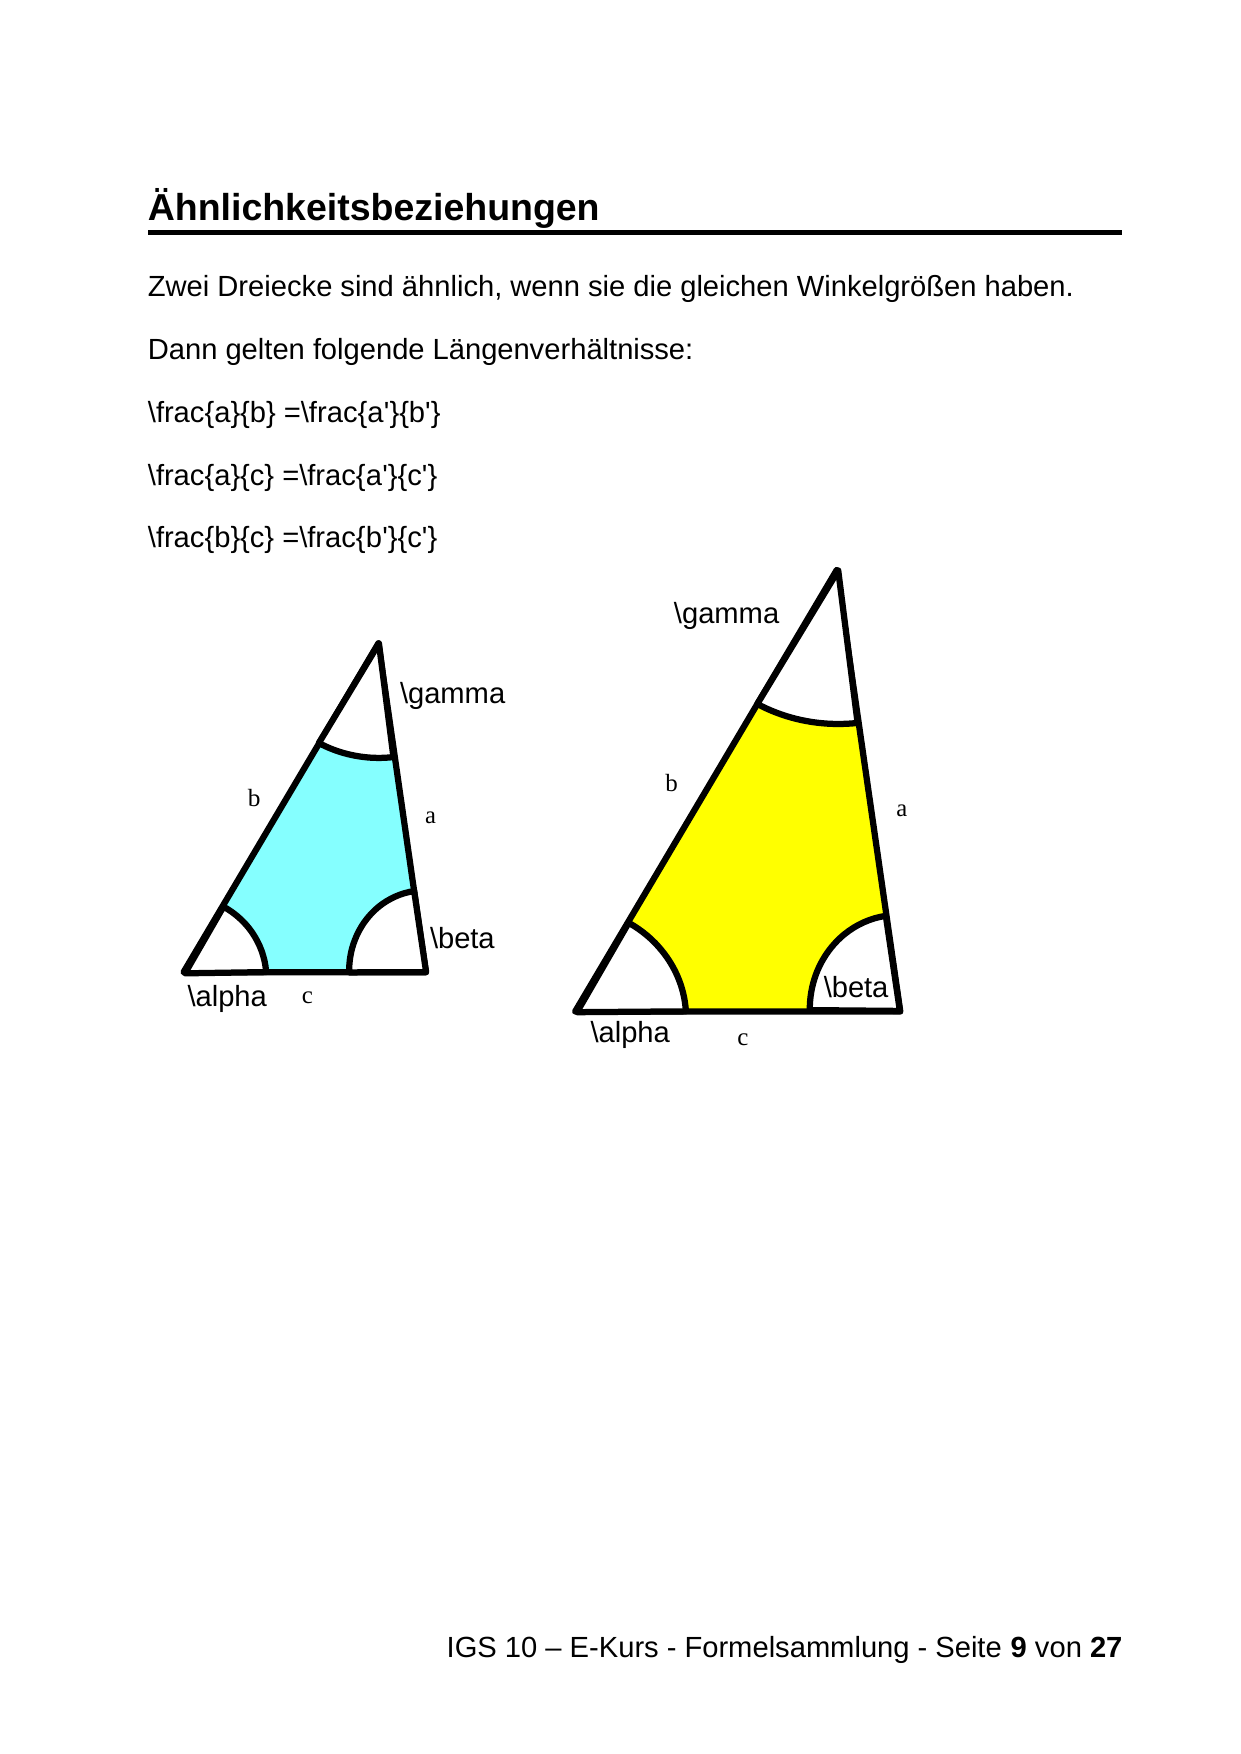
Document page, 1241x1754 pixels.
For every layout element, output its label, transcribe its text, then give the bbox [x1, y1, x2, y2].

text Zwei Dreiecke sind ähnlich, wenn sie die gleichen Winkelgrößen haben. [148, 269, 1122, 303]
text \frac{a}{b} =\frac{aʹ}{bʹ} [148, 395, 1122, 428]
text \frac{a}{c} =\frac{aʹ}{cʹ} [148, 458, 1122, 491]
subtitle Ähnlichkeitsbeziehungen [148, 185, 1122, 230]
text \frac{b}{c} =\frac{bʹ}{cʹ} [148, 520, 1122, 554]
text Dann gelten folgende Längenverhältnisse: [148, 332, 1122, 366]
